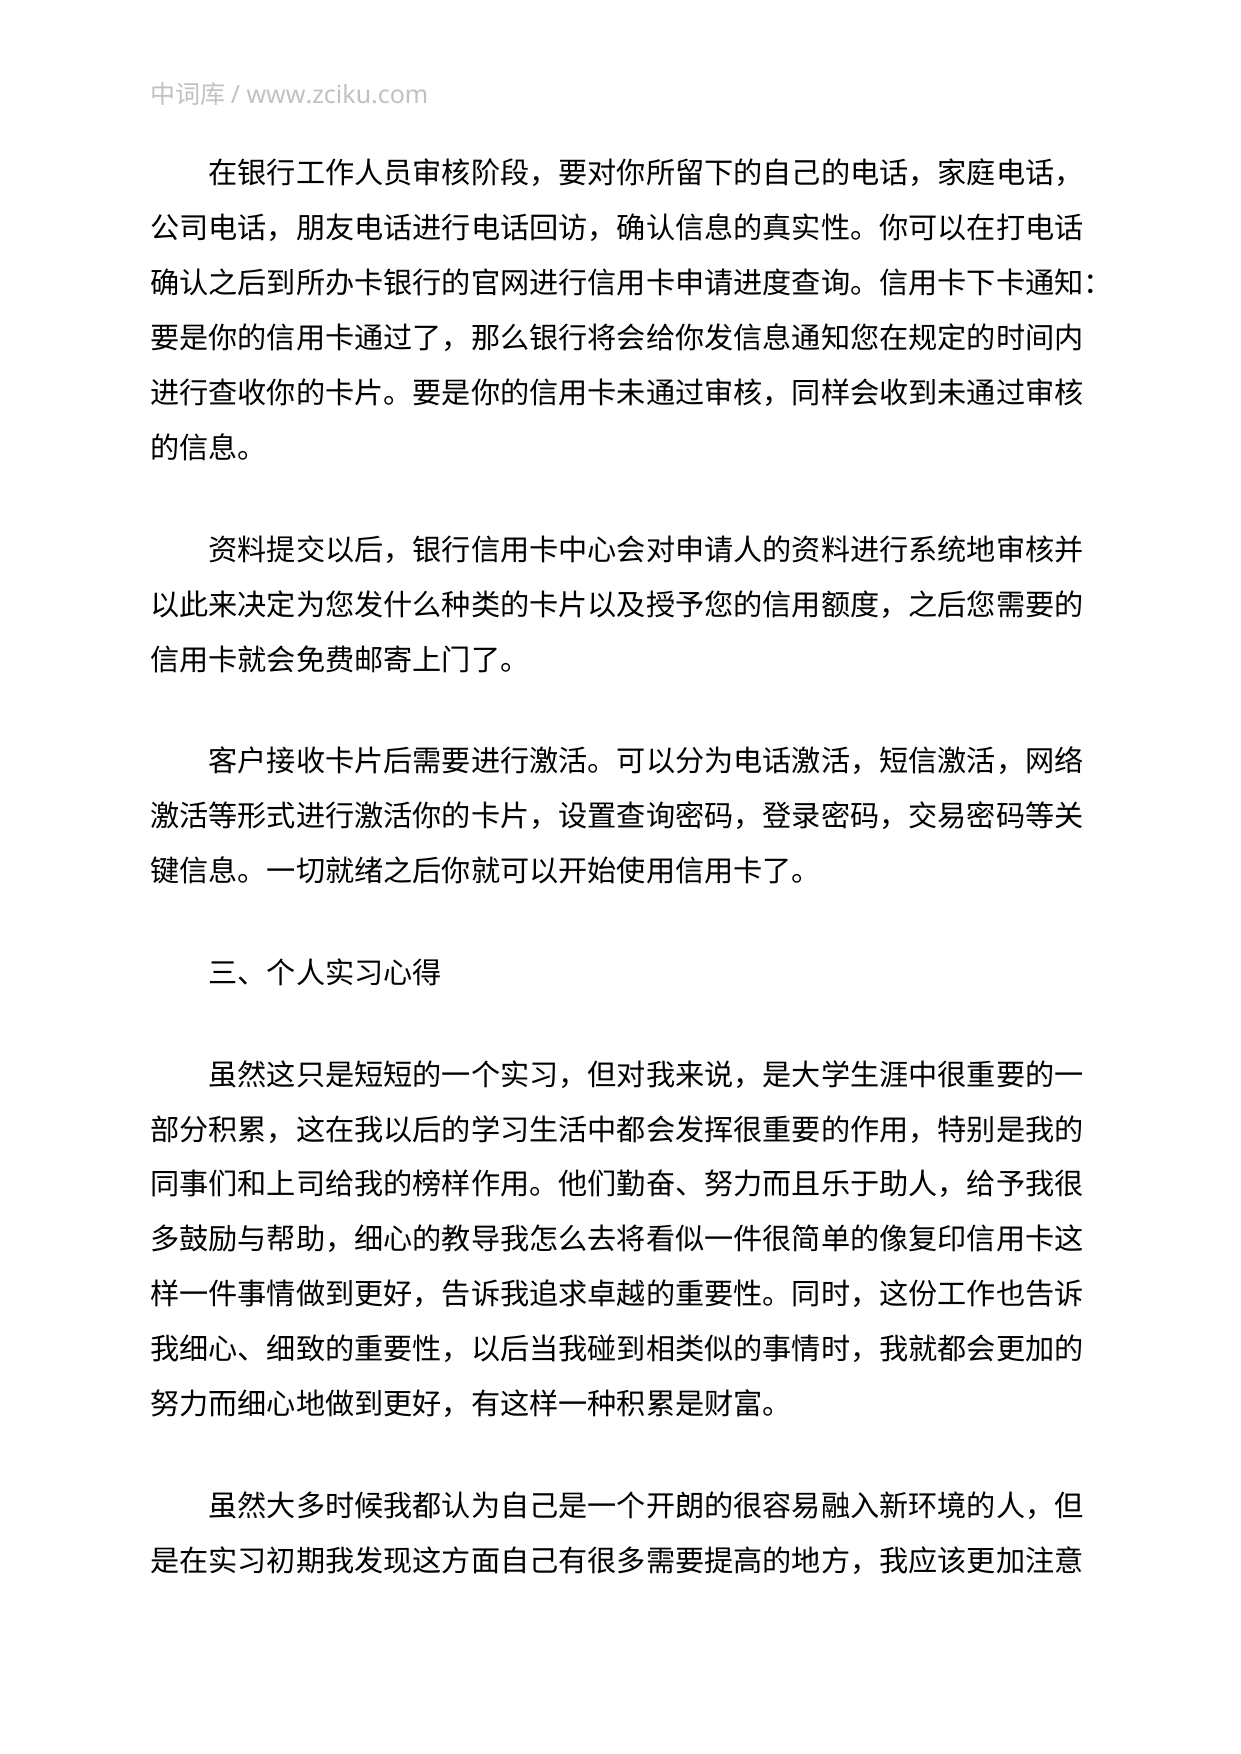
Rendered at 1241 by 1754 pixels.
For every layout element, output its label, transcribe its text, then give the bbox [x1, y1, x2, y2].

text 在银行工作人员审核阶段，要对你所留下的自己的电话，家庭电话，公司电话，朋友电话进行电话回访，确认信息的真实性。你可以在打电话确认之后到所办卡银行的官网进行信用卡申请进度查询。信用卡下卡通知：要是你的信用卡通过了，那么银行将会给你发信息通知您在规定的时间内进行查收你的卡片。要是你的信用卡未通过审核，同样会收到未通过审核的信息。 [150, 150, 1090, 467]
text 三、个人实习心得 [150, 949, 1090, 992]
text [150, 1482, 1090, 1579]
text 虽然这只是短短的一个实习，但对我来说，是大学生涯中很重要的一部分积累，这在我以后的学习生活中都会发挥很重要的作用，特别是我的同事们和上司给我的榜样作用。他们勤奋、努力而且乐于助人，给予我很多鼓励与帮助，细心的教导我怎么去将看似一件很简单的像复印信用卡这样一件事情做到更好，告诉我追求卓越的重要性。同时，这份工作也告诉我细心、细致的重要性，以后当我碰到相类似的事情时，我就都会更加的努力而细心地做到更好，有这样一种积累是财富。 [150, 1051, 1090, 1423]
text 客户接收卡片后需要进行激活。可以分为电话激活，短信激活，网络激活等形式进行激活你的卡片，设置查询密码，登录密码，交易密码等关键信息。一切就绪之后你就可以开始使用信用卡了。 [150, 738, 1090, 890]
text 资料提交以后，银行信用卡中心会对申请人的资料进行系统地审核并以此来决定为您发什么种类的卡片以及授予您的信用额度，之后您需要的信用卡就会免费邮寄上门了。 [150, 526, 1090, 678]
